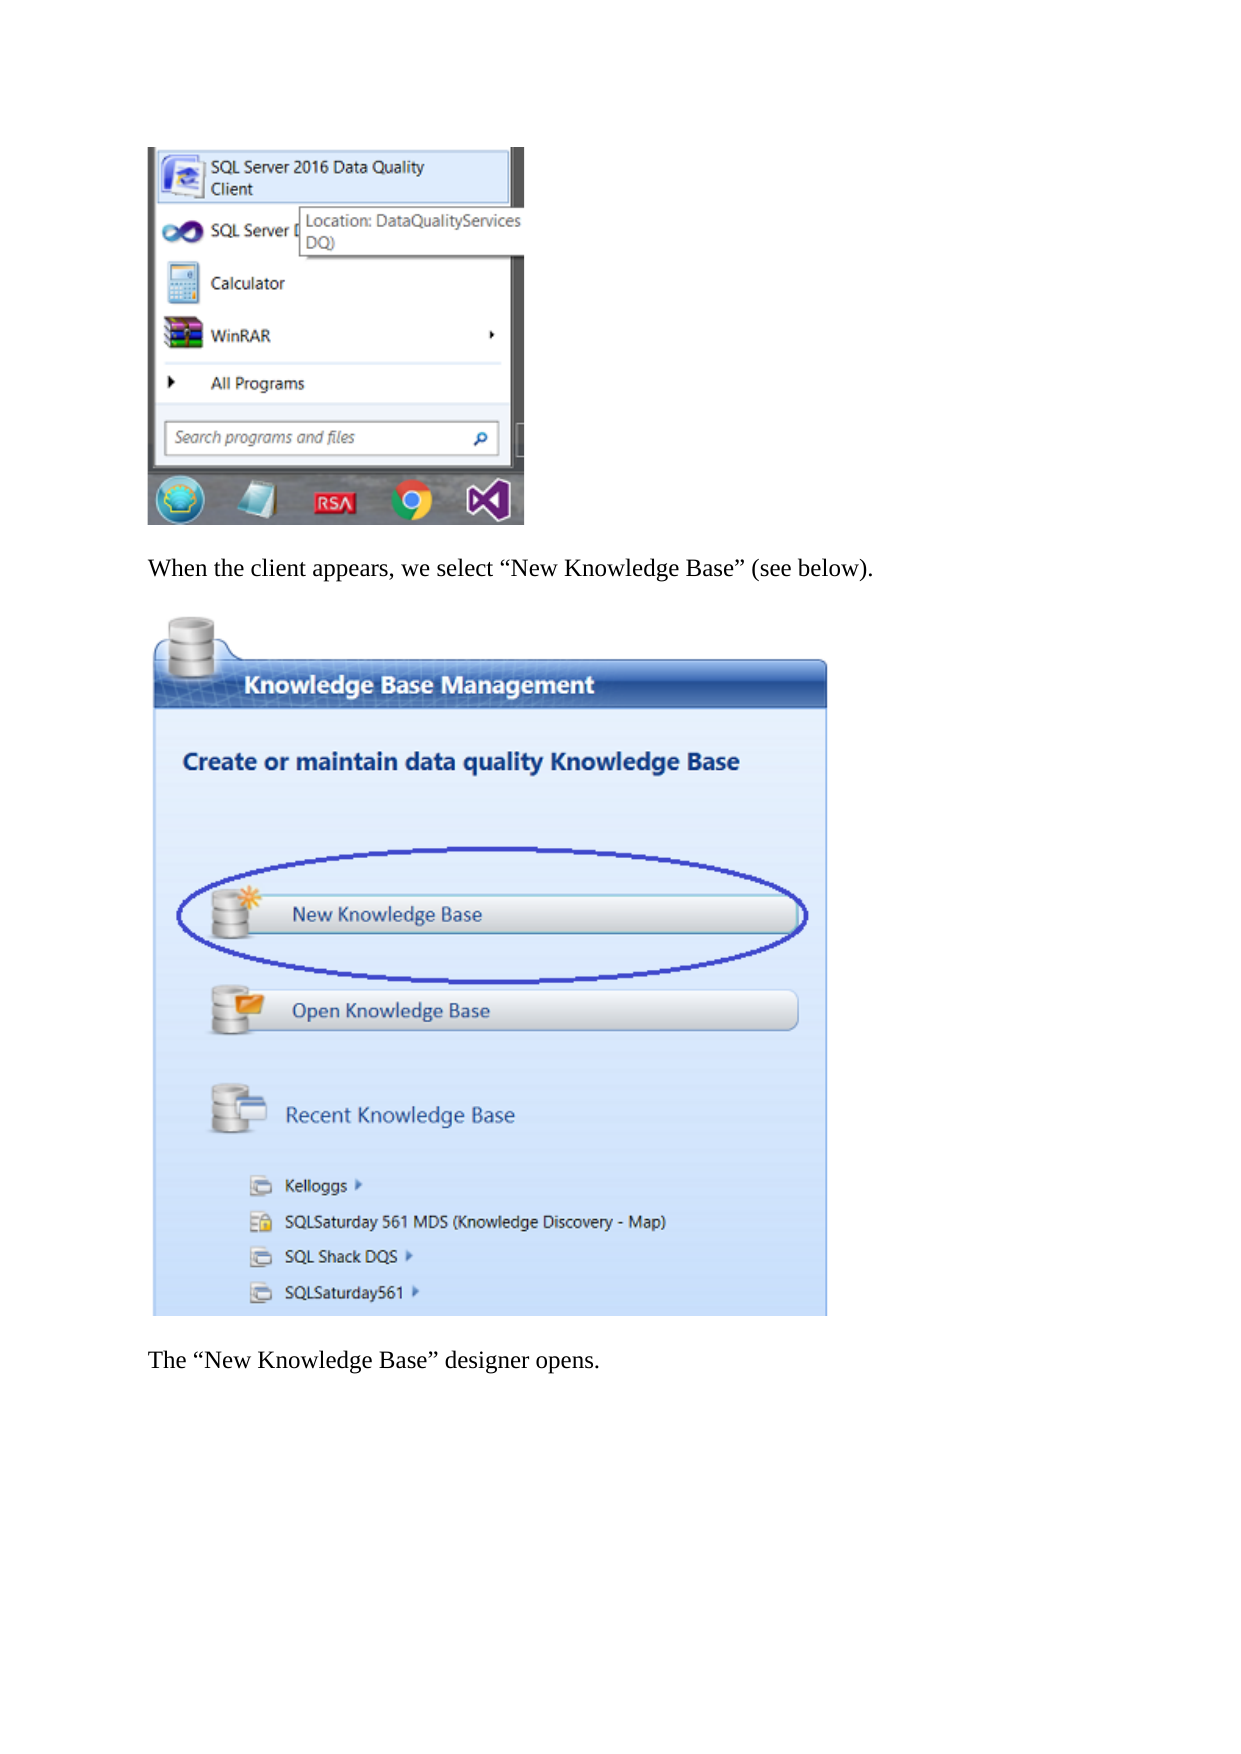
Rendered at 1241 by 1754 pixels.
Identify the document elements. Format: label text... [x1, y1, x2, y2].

text When the client appears, we select “New Knowledge Base” (see below). [148, 553, 1093, 582]
text The “New Knowledge Base” designer opens. [148, 1345, 1093, 1374]
picture [147, 611, 832, 1316]
picture [147, 147, 525, 525]
